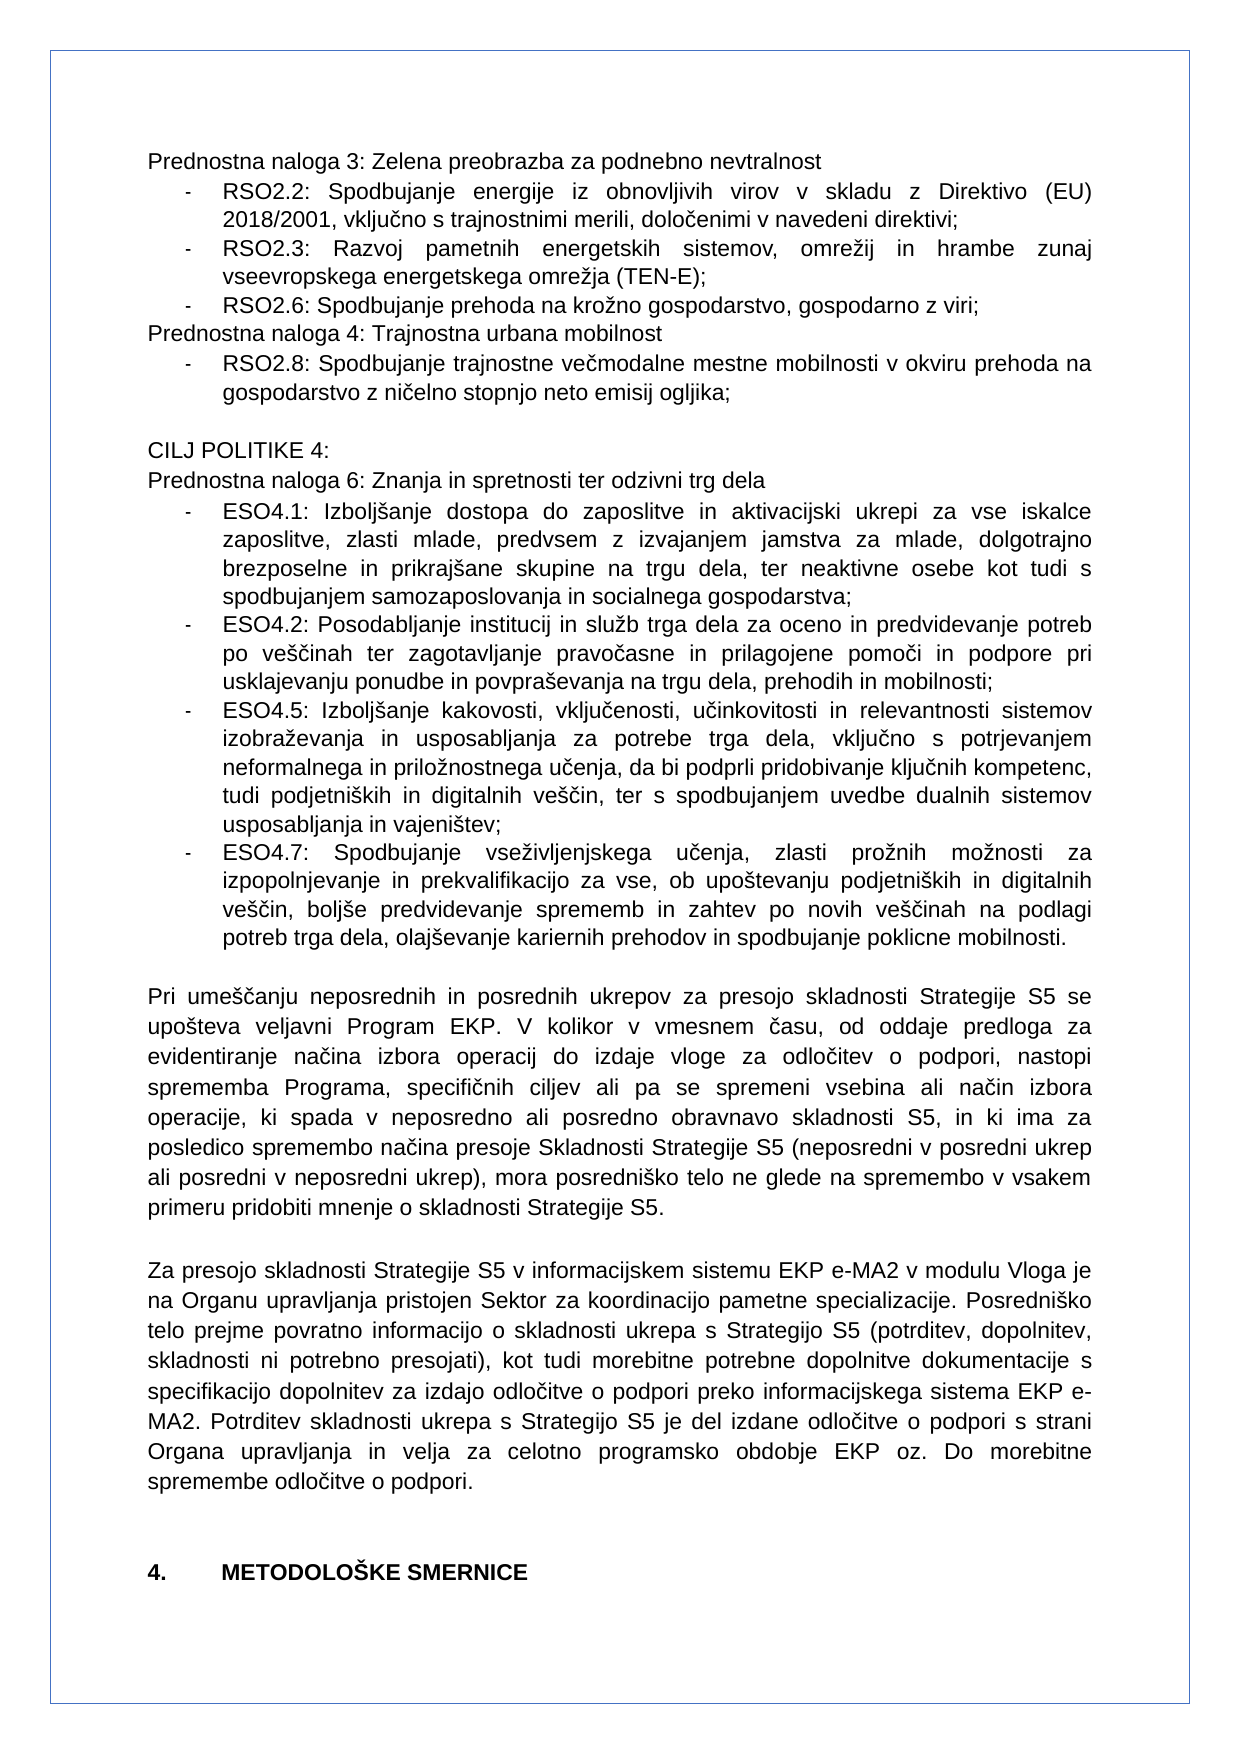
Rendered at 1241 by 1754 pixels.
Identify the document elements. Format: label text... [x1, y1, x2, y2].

text CILJ POLITIKE 4: [147, 437, 1093, 464]
text Prednostna naloga 3: Zelena preobrazba za podnebno nevtralnost [147, 148, 1093, 174]
list ESO4.1: Izboljšanje dostopa do zaposlitve in aktivacijski ukrepi za vse iskalce zaposlitve, zlasti mlade, predvsem z izvajanjem jamstva za mlade, dolgotrajno brezposelne in prikrajšane skupine na trgu dela, ter neaktivne osebe kot tudi s spodbujanjem samozaposlovanja in socialnega gospodarstva; [185, 498, 1093, 609]
list ESO4.2: Posodabljanje institucij in služb trga dela za oceno in predvidevanje potreb po veščinah ter zagotavljanje pravočasne in prilagojene pomoči in podpore pri usklajevanju ponudbe in povpraševanja na trgu dela, prehodih in mobilnosti; [185, 611, 1093, 695]
text Prednostna naloga 6: Znanja in spretnosti ter odzivni trg dela [147, 467, 1093, 494]
text Prednostna naloga 4: Trajnostna urbana mobilnost [147, 320, 1093, 346]
list ESO4.7: Spodbujanje vseživljenjskega učenja, zlasti prožnih možnosti za izpopolnjevanje in prekvalifikacijo za vse, ob upoštevanju podjetniških in digitalnih veščin, boljše predvidevanje sprememb in zahtev po novih veščinah na podlagi potreb trga dela, olajševanje kariernih prehodov in spodbujanje poklicne mobilnosti. [185, 839, 1093, 951]
list RSO2.3: Razvoj pametnih energetskih sistemov, omrežij in hrambe zunaj vseevropskega energetskega omrežja (TEN-E); [185, 235, 1093, 289]
text Za presojo skladnosti Strategije S5 v informacijskem sistemu EKP e-MA2 v modulu Vloga je na Organu upravljanja pristojen Sektor za koordinacijo pametne specializacije. Posredniško telo prejme povratno informacijo o skladnosti ukrepa s Strategijo S5 (potrditev, dopolnitev, skladnosti ni potrebno presojati), kot tudi morebitne potrebne dopolnitve dokumentacije s specifikacijo dopolnitev za izdajo odločitve o podpori preko informacijskega sistema EKP e-MA2. Potrditev skladnosti ukrepa s Strategijo S5 je del izdane odločitve o podpori s strani Organa upravljanja in velja za celotno programsko obdobje EKP oz. Do morebitne spremembe odločitve o podpori. [147, 1257, 1093, 1494]
list RSO2.8: Spodbujanje trajnostne večmodalne mestne mobilnosti v okviru prehoda na gospodarstvo z ničelno stopnjo neto emisij ogljika; [185, 350, 1093, 405]
list RSO2.6: Spodbujanje prehoda na krožno gospodarstvo, gospodarno z viri; [185, 292, 1093, 318]
text 4. METODOLOŠKE SMERNICE [147, 1559, 1093, 1585]
list RSO2.2: Spodbujanje energije iz obnovljivih virov v skladu z Direktivo (EU) 2018/2001, vključno s trajnostnimi merili, določenimi v navedeni direktivi; [185, 178, 1093, 233]
text Pri umeščanju neposrednih in posrednih ukrepov za presojo skladnosti Strategije S5 se upošteva veljavni Program EKP. V kolikor v vmesnem času, od oddaje predloga za evidentiranje načina izbora operacij do izdaje vloge za odločitev o podpori, nastopi sprememba Programa, specifičnih ciljev ali pa se spremeni vsebina ali način izbora operacije, ki spada v neposredno ali posredno obravnavo skladnosti S5, in ki ima za posledico spremembo načina presoje Skladnosti Strategije S5 (neposredni v posredni ukrep ali posredni v neposredni ukrep), mora posredniško telo ne glede na spremembo v vsakem primeru pridobiti mnenje o skladnosti Strategije S5. [147, 983, 1093, 1221]
list ESO4.5: Izboljšanje kakovosti, vključenosti, učinkovitosti in relevantnosti sistemov izobraževanja in usposabljanja za potrebe trga dela, vključno s potrjevanjem neformalnega in priložnostnega učenja, da bi podprli pridobivanje ključnih kompetenc, tudi podjetniških in digitalnih veščin, ter s spodbujanjem uvedbe dualnih sistemov usposabljanja in vajeništev; [185, 697, 1093, 837]
